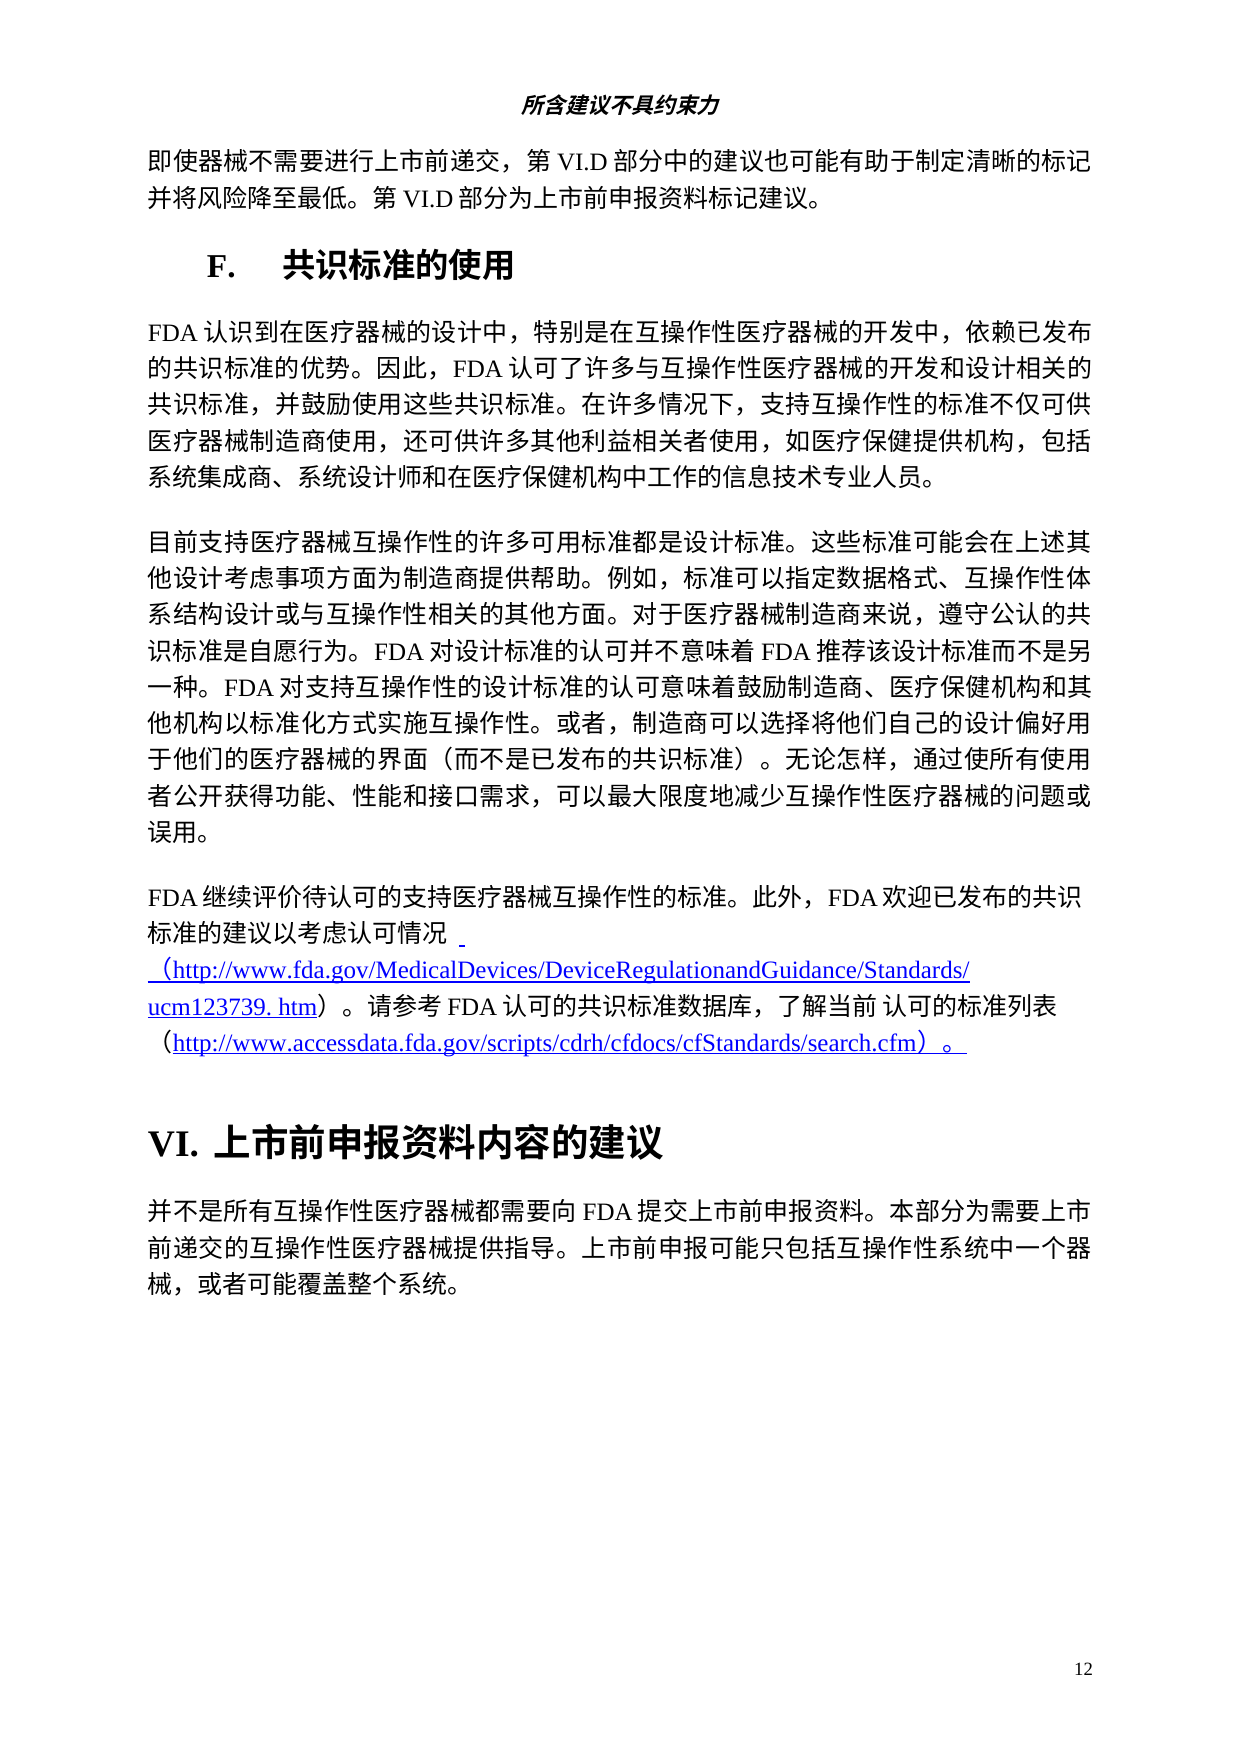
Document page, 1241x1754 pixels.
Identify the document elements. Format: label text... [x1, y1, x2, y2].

text FDA继续评价待认可的支持医疗器械互操作性的标准。此外，FDA欢迎已发布的共识标准的建议以考虑认可情况 （http://www.fda.gov/MedicalDevices/DeviceRegulationandGuidance/Standards/ucm123739. htm）。请参考FDA认可的共识标准数据库，了解当前 认可的标准列表（http://www.accessdata.fda.gov/scripts/cdrh/cfdocs/cfStandards/search.cfm）。 [148, 877, 1093, 1059]
subtitle F. 共识标准的使用 [207, 239, 1093, 287]
text 并不是所有互操作性医疗器械都需要向FDA提交上市前申报资料。本部分为需要上市前递交的互操作性医疗器械提供指导。上市前申报可能只包括互操作性系统中一个器械，或者可能覆盖整个系统。 [148, 1192, 1093, 1301]
text 目前支持医疗器械互操作性的许多可用标准都是设计标准。这些标准可能会在上述其他设计考虑事项方面为制造商提供帮助。例如，标准可以指定数据格式、互操作性体系结构设计或与互操作性相关的其他方面。对于医疗器械制造商来说，遵守公认的共识标准是自愿行为。FDA对设计标准的认可并不意味着FDA推荐该设计标准而不是另一种。FDA对支持互操作性的设计标准的认可意味着鼓励制造商、医疗保健机构和其他机构以标准化方式实施互操作性。或者，制造商可以选择将他们自己的设计偏好用于他们的医疗器械的界面（而不是已发布的共识标准）。无论怎样，通过使所有使用者公开获得功能、性能和接口需求，可以最大限度地减少互操作性医疗器械的问题或误用。 [148, 522, 1093, 849]
subtitle VI. 上市前申报资料内容的建议 [148, 1112, 1093, 1167]
text FDA认识到在医疗器械的设计中，特别是在互操作性医疗器械的开发中，依赖已发布的共识标准的优势。因此，FDA认可了许多与互操作性医疗器械的开发和设计相关的共识标准，并鼓励使用这些共识标准。在许多情况下，支持互操作性的标准不仅可供医疗器械制造商使用，还可供许多其他利益相关者使用，如医疗保健提供机构，包括系统集成商、系统设计师和在医疗保健机构中工作的信息技术专业人员。 [148, 312, 1093, 494]
text 即使器械不需要进行上市前递交，第VI.D部分中的建议也可能有助于制定清晰的标记并将风险降至最低。第VI.D部分为上市前申报资料标记建议。 [148, 142, 1093, 214]
